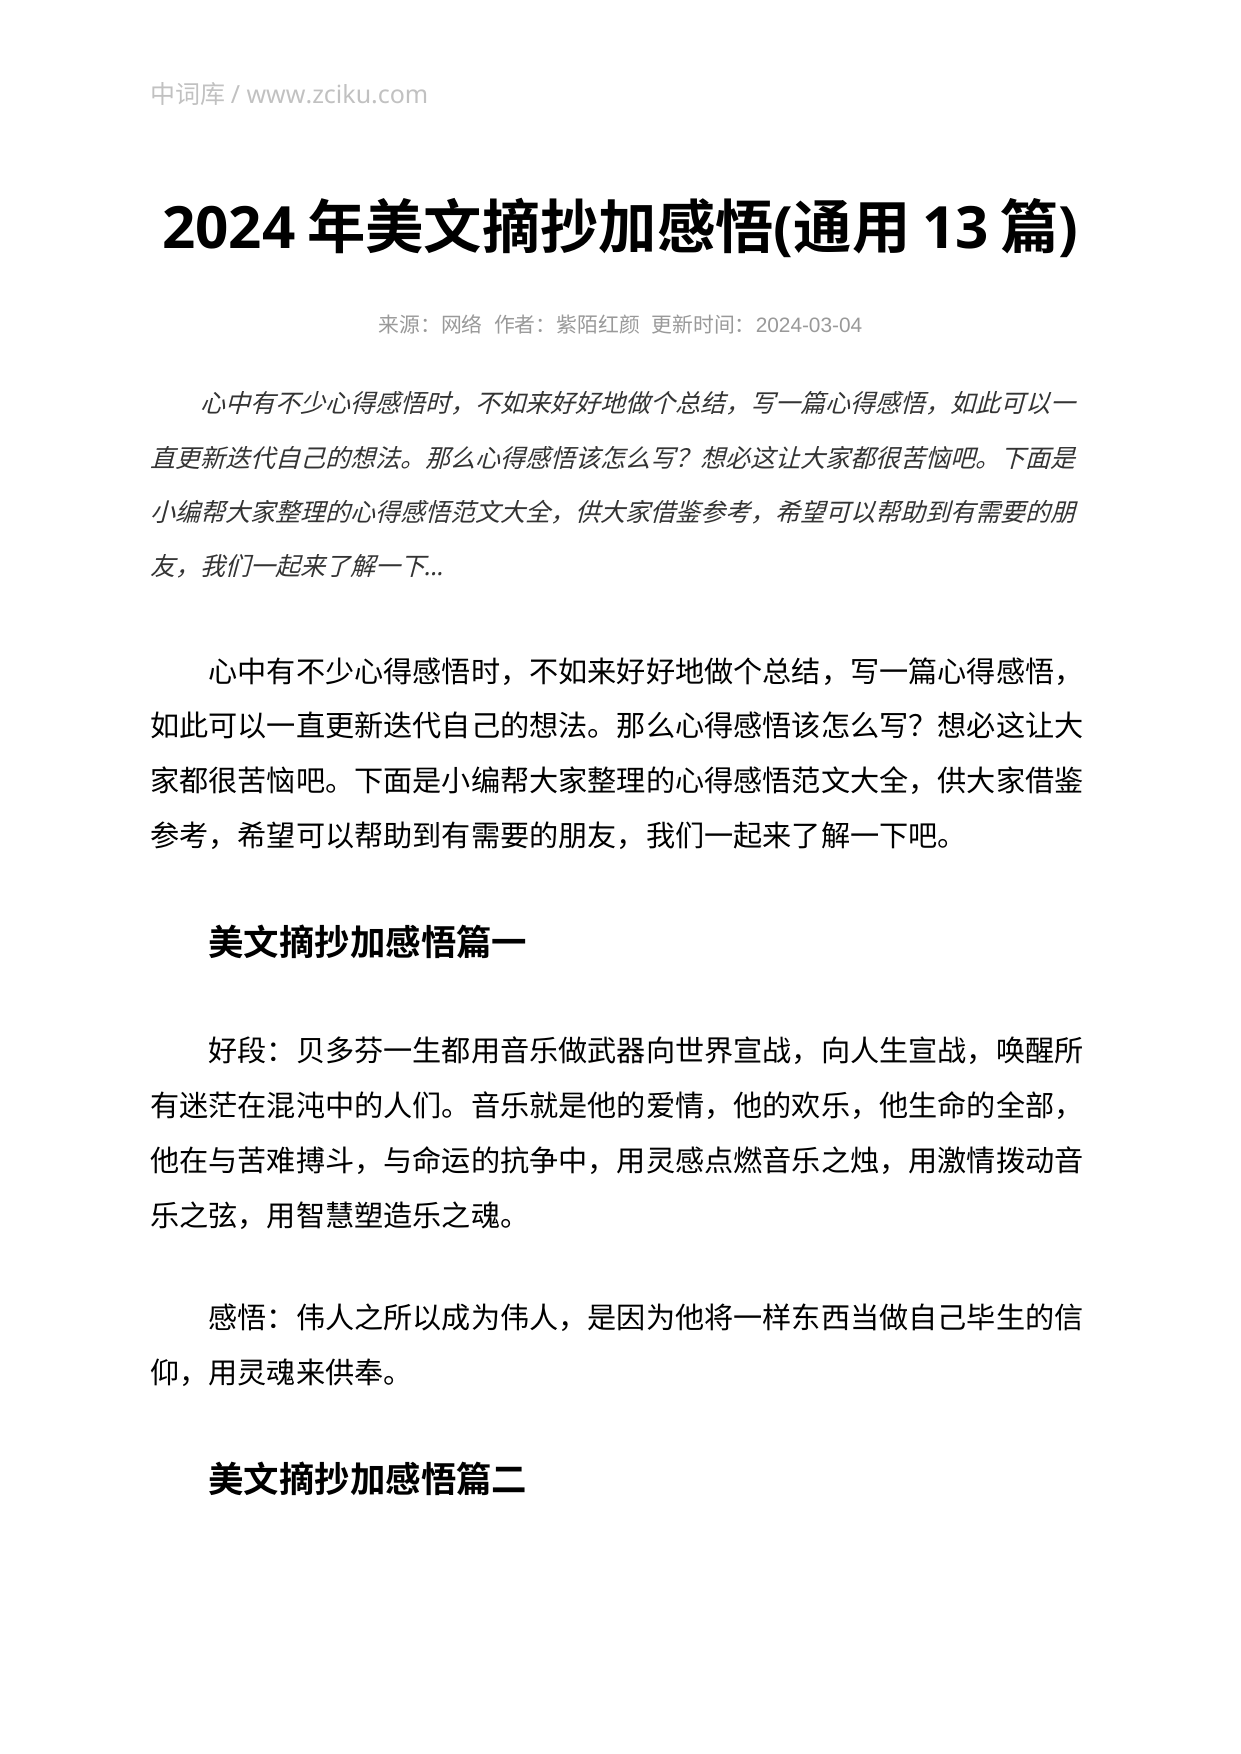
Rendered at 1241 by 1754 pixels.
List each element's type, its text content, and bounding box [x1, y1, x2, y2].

text 来源：网络 作者：紫陌红颜 更新时间：2024-03-04 [150, 313, 1090, 337]
text 美文摘抄加感悟篇二 [150, 1451, 1090, 1502]
subtitle 2024年美文摘抄加感悟(通用13篇) [150, 181, 1090, 266]
text 好段：贝多芬一生都用音乐做武器向世界宣战，向人生宣战，唤醒所有迷茫在混沌中的人们。音乐就是他的爱情，他的欢乐，他生命的全部，他在与苦难搏斗，与命运的抗争中，用灵感点燃音乐之烛，用激情拨动音乐之弦，用智慧塑造乐之魂。 [150, 1028, 1090, 1235]
text 心中有不少心得感悟时，不如来好好地做个总结，写一篇心得感悟，如此可以一直更新迭代自己的想法。那么心得感悟该怎么写？想必这让大家都很苦恼吧。下面是小编帮大家整理的心得感悟范文大全，供大家借鉴参考，希望可以帮助到有需要的朋友，我们一起来了解一下吧。 [150, 648, 1090, 855]
text 感悟：伟人之所以成为伟人，是因为他将一样东西当做自己毕生的信仰，用灵魂来供奉。 [150, 1294, 1090, 1392]
text 美文摘抄加感悟篇一 [150, 914, 1090, 966]
text 心中有不少心得感悟时，不如来好好地做个总结，写一篇心得感悟，如此可以一直更新迭代自己的想法。那么心得感悟该怎么写？想必这让大家都很苦恼吧。下面是小编帮大家整理的心得感悟范文大全，供大家借鉴参考，希望可以帮助到有需要的朋友，我们一起来了解一下... [150, 384, 1090, 583]
